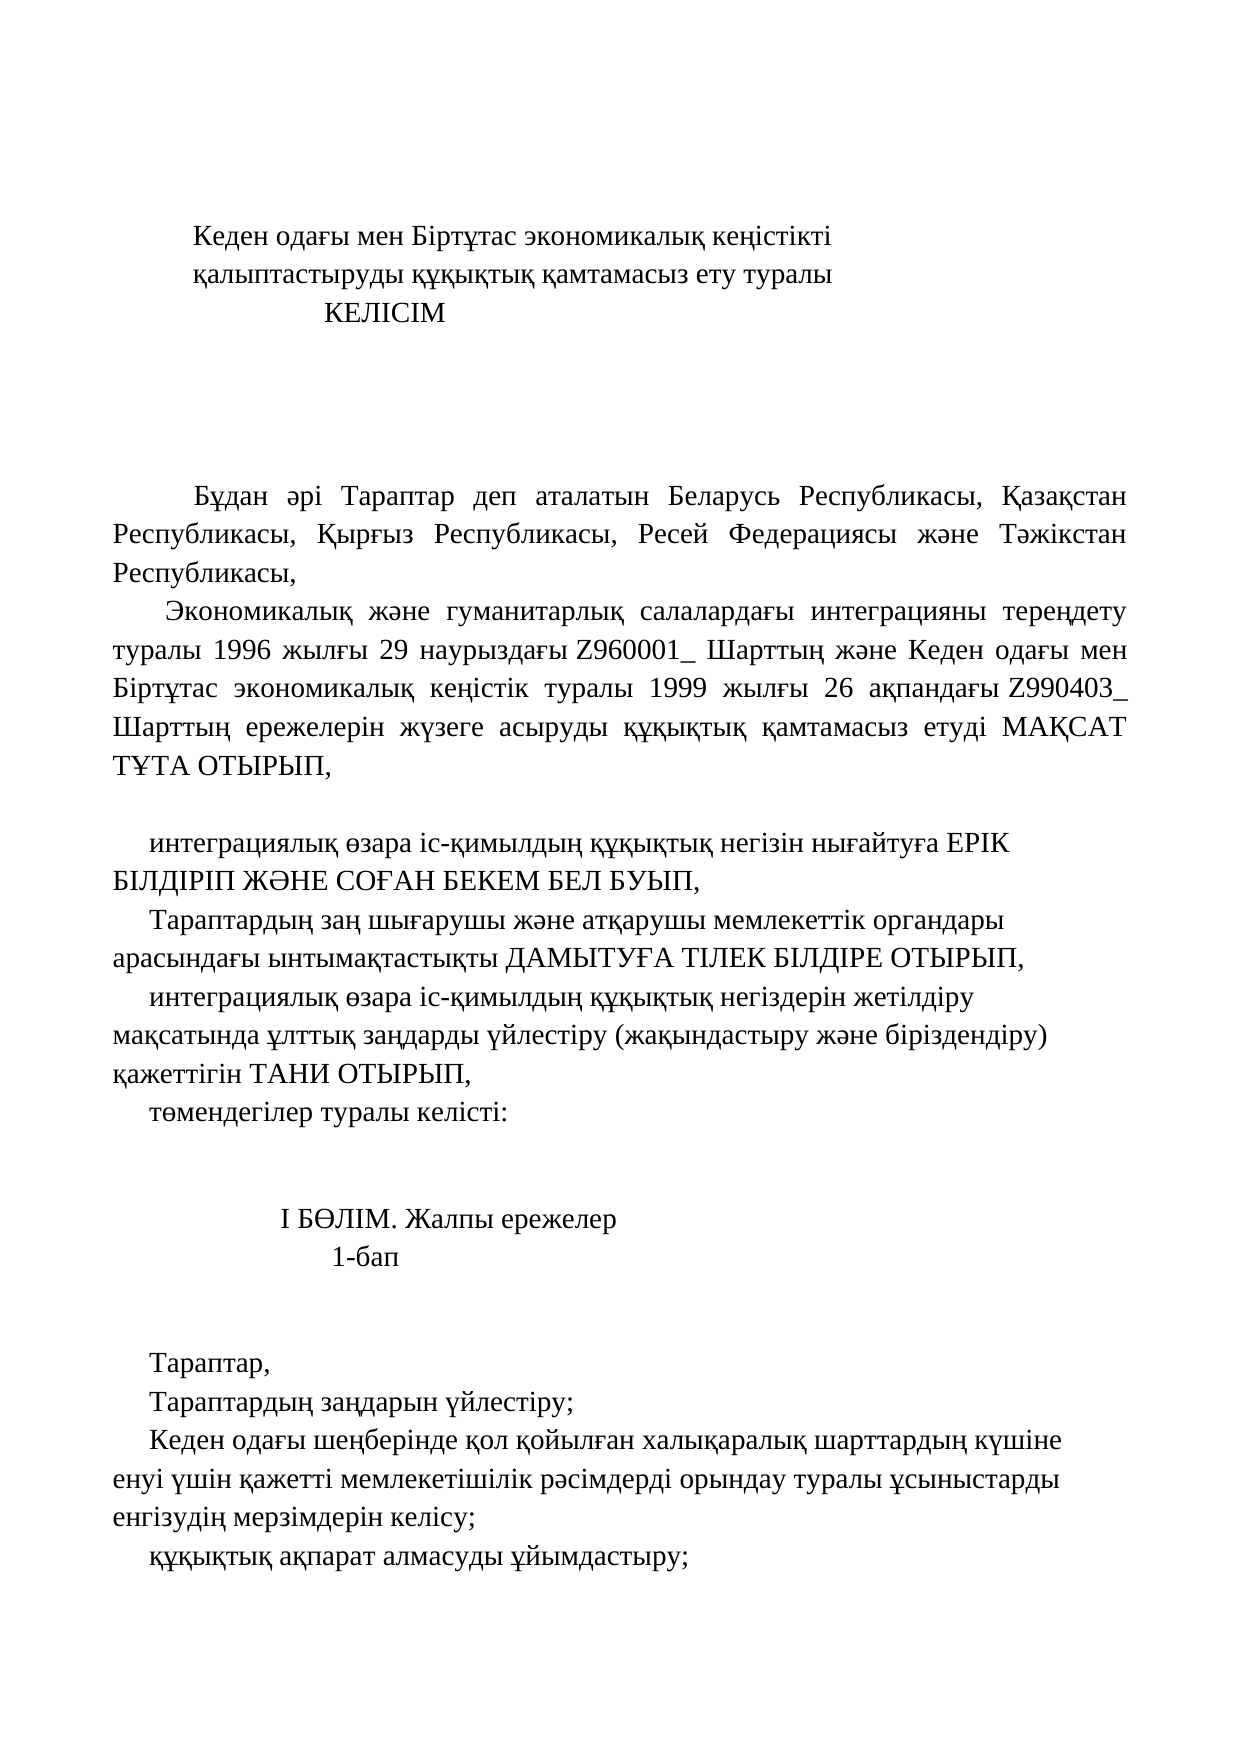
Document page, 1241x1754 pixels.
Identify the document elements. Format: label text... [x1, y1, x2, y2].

text құқықтық ақпарат алмасуды ұйымдастыру; [112, 1538, 1128, 1572]
text Тараптардың заңдарын үйлестiру; [112, 1384, 1128, 1417]
text арасындағы ынтымақтастықты ДАМЫТУҒА ТIЛЕК БIЛДIРЕ ОТЫРЫП, [112, 940, 1128, 974]
text интеграциялық өзара іс-қимылдың құқықтық негiздерiн жетiлдiру [112, 979, 1128, 1012]
text төмендегiлер туралы келiстi: [112, 1094, 1128, 1128]
text қажеттiгiн ТАНИ ОТЫРЫП, [112, 1056, 1128, 1089]
text КЕЛIСIМ [112, 295, 1128, 328]
text енгiзудiң мерзiмдерiн келiсу; [112, 1499, 1128, 1533]
text Кеден одағы шеңберiнде қол қойылған халықаралық шарттардың күшiне [112, 1422, 1128, 1456]
text БIЛДIРIП ЖӘНЕ СОҒАН БЕКЕМ БЕЛ БУЫП, [112, 863, 1128, 897]
text Бұдан әрi Тараптар деп аталатын Беларусь Республикасы, Қазақстан Республикасы, Қырғыз Республикасы, Ресей Федерациясы және Тәжiкстан Республикасы, Экономикалық және гуманитарлық салалардағы интеграцияны тереңдету туралы 1996 жылғы 29 наурыздағы Z960001_ Шарттың және Кеден одағы мен Бiртұтас экономикалық кеңiстік туралы 1999 жылғы 26 ақпандағы Z990403_ Шарттың ережелерiн жүзеге асыруды құқықтық қамтамасыз етудi МАҚСАТ ТҰТА ОТЫРЫП, [112, 439, 1128, 781]
text 1-бап [112, 1239, 1128, 1273]
text интеграциялық өзара іс-қимылдың құқықтық негiзiн нығайтуға ЕРIК [112, 825, 1128, 858]
text қалыптастыруды құқықтық қамтамасыз ету туралы [112, 256, 1128, 290]
text Тараптардың заң шығарушы және атқарушы мемлекеттiк органдары [112, 902, 1128, 935]
text Кеден одағы мен Бiртұтас экономикалық кеңiстiктi [112, 218, 1128, 251]
text енуi үшiн қажеттi мемлекетiшiлiк рәсiмдердi орындау туралы ұсыныстарды [112, 1461, 1128, 1494]
text мақсатында ұлттық заңдарды үйлестiру (жақындастыру және бiрiздендiру) [112, 1017, 1128, 1051]
text Тараптар, [112, 1345, 1128, 1379]
text I БӨЛIМ. Жалпы ережелер [112, 1201, 1128, 1234]
